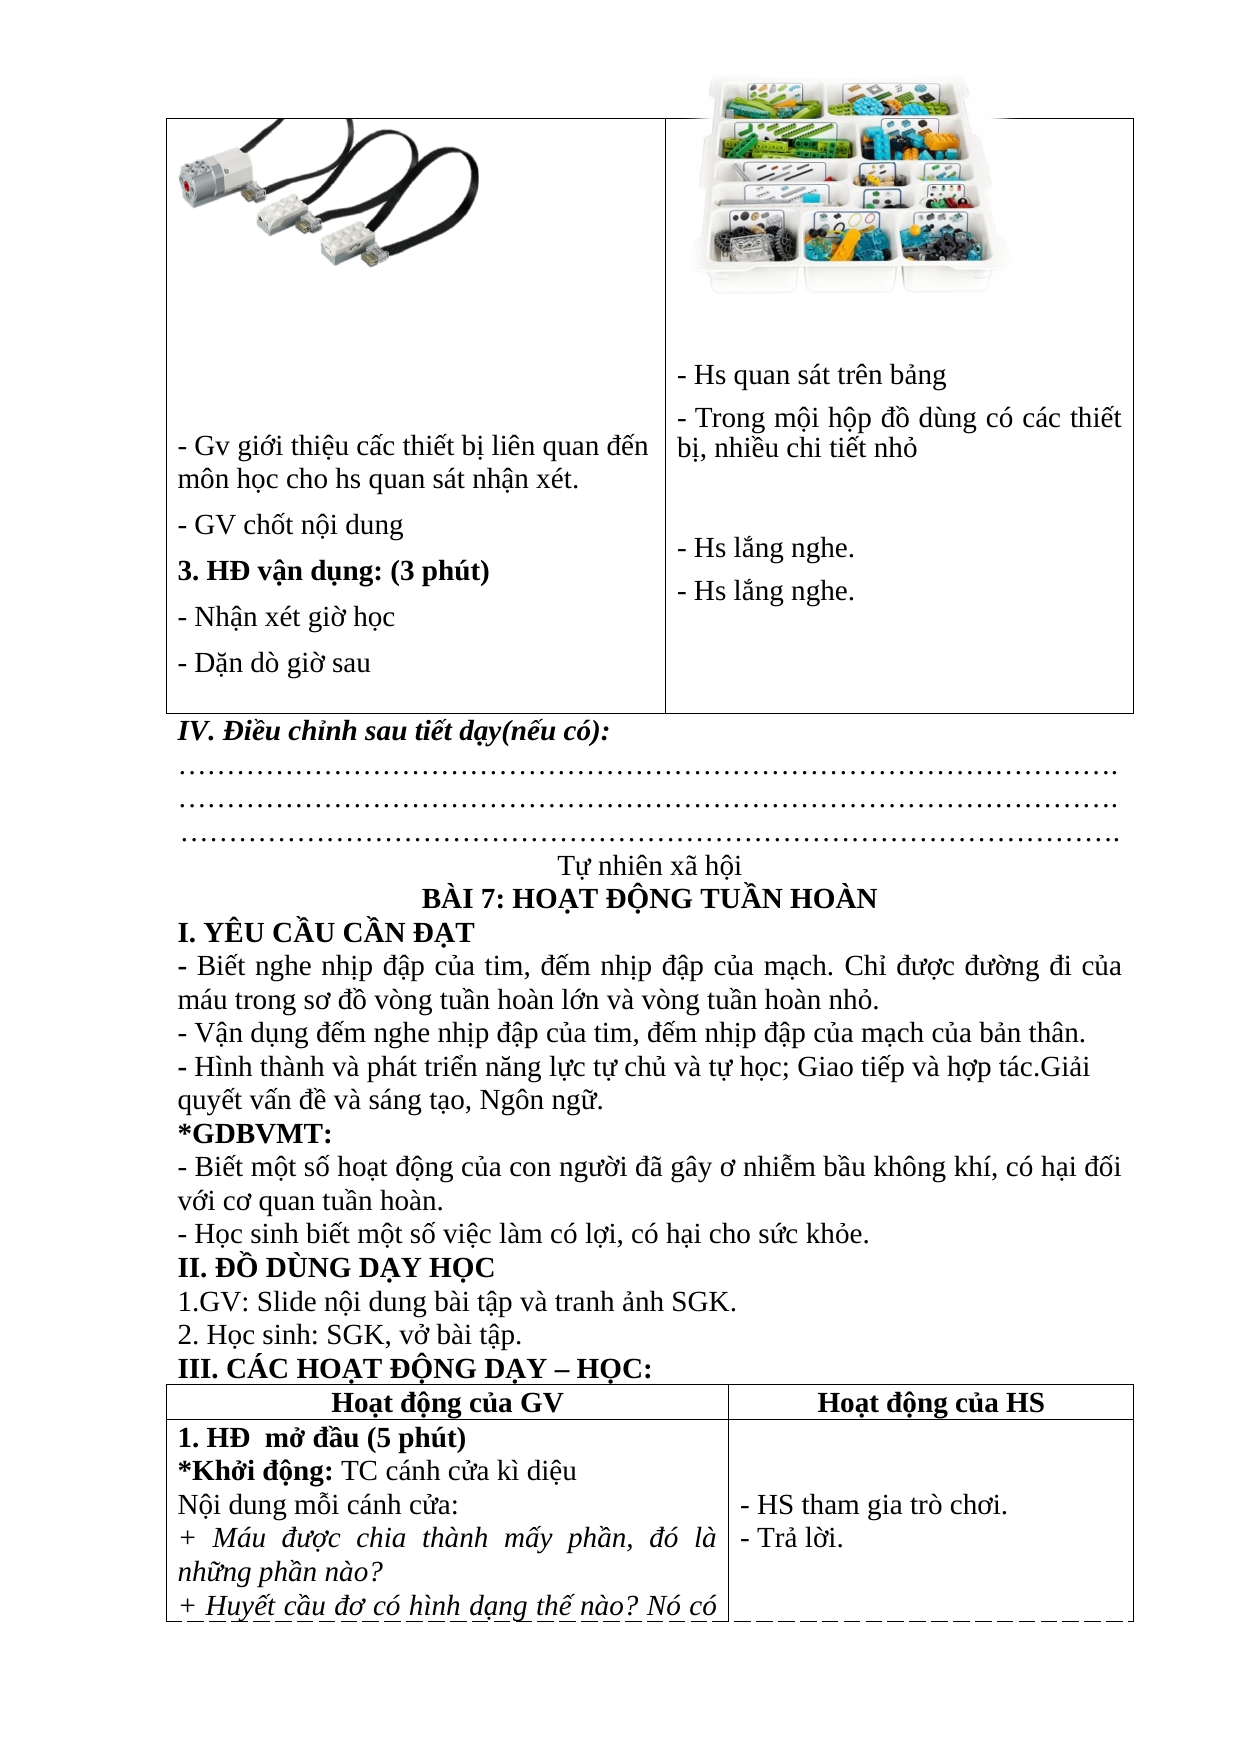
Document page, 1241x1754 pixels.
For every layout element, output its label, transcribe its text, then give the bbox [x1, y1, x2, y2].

text II. ĐỒ DÙNG DẠY HỌC [177, 1250, 1122, 1284]
text *GDBVMT: [177, 1116, 1122, 1149]
text 2. Học sinh: SGK, vở bài tập. [177, 1317, 1122, 1351]
text BÀI 7: HOẠT ĐỘNG TUẦN HOÀN [177, 881, 1122, 915]
text - Học sinh biết một số việc làm có lợi, có hại cho sức khỏe. [177, 1217, 1122, 1250]
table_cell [167, 1420, 728, 1621]
text I. YÊU CẦU CẦN ĐẠT [177, 915, 1122, 948]
text Tự nhiên xã hội [177, 848, 1122, 881]
text ……………………………………………………………………………………. [177, 747, 1122, 781]
table_header Hoạt động của GV [167, 1385, 728, 1419]
text ……………………………………………………………………………………. [177, 814, 1122, 848]
picture [177, 119, 479, 278]
text ……………………………………………………………………………………. [177, 781, 1122, 814]
table_header Hoạt động của HS [729, 1385, 1133, 1419]
picture [692, 94, 1011, 276]
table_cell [666, 119, 1133, 712]
text 1.GV: Slide nội dung bài tập và tranh ảnh SGK. [177, 1284, 1122, 1317]
text IV. Điều chỉnh sau tiết dạy(nếu có): [177, 714, 1122, 747]
text III. CÁC HOẠT ĐỘNG DẠY – HỌC: [177, 1351, 1122, 1384]
text - Hình thành và phát triển năng lực tự chủ và tự học; Giao tiếp và hợp tác.Giải quyết vấn đề và sáng tạo, Ngôn ngữ. [177, 1049, 1091, 1116]
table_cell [167, 119, 665, 712]
text - Biết một số hoạt động của con người đã gây ơ nhiễm bầu không khí, có hại đối với cơ quan tuần hoàn. [177, 1149, 1122, 1217]
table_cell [729, 1420, 1133, 1621]
text - Vận dụng đếm nghe nhịp đập của tim, đếm nhịp đập của mạch của bản thân. [177, 1015, 1122, 1049]
text - Biết nghe nhịp đập của tim, đếm nhịp đập của mạch. Chỉ được đường đi của máu trong sơ đồ vòng tuần hoàn lớn và vòng tuần hoàn nhỏ. [177, 948, 1122, 1015]
